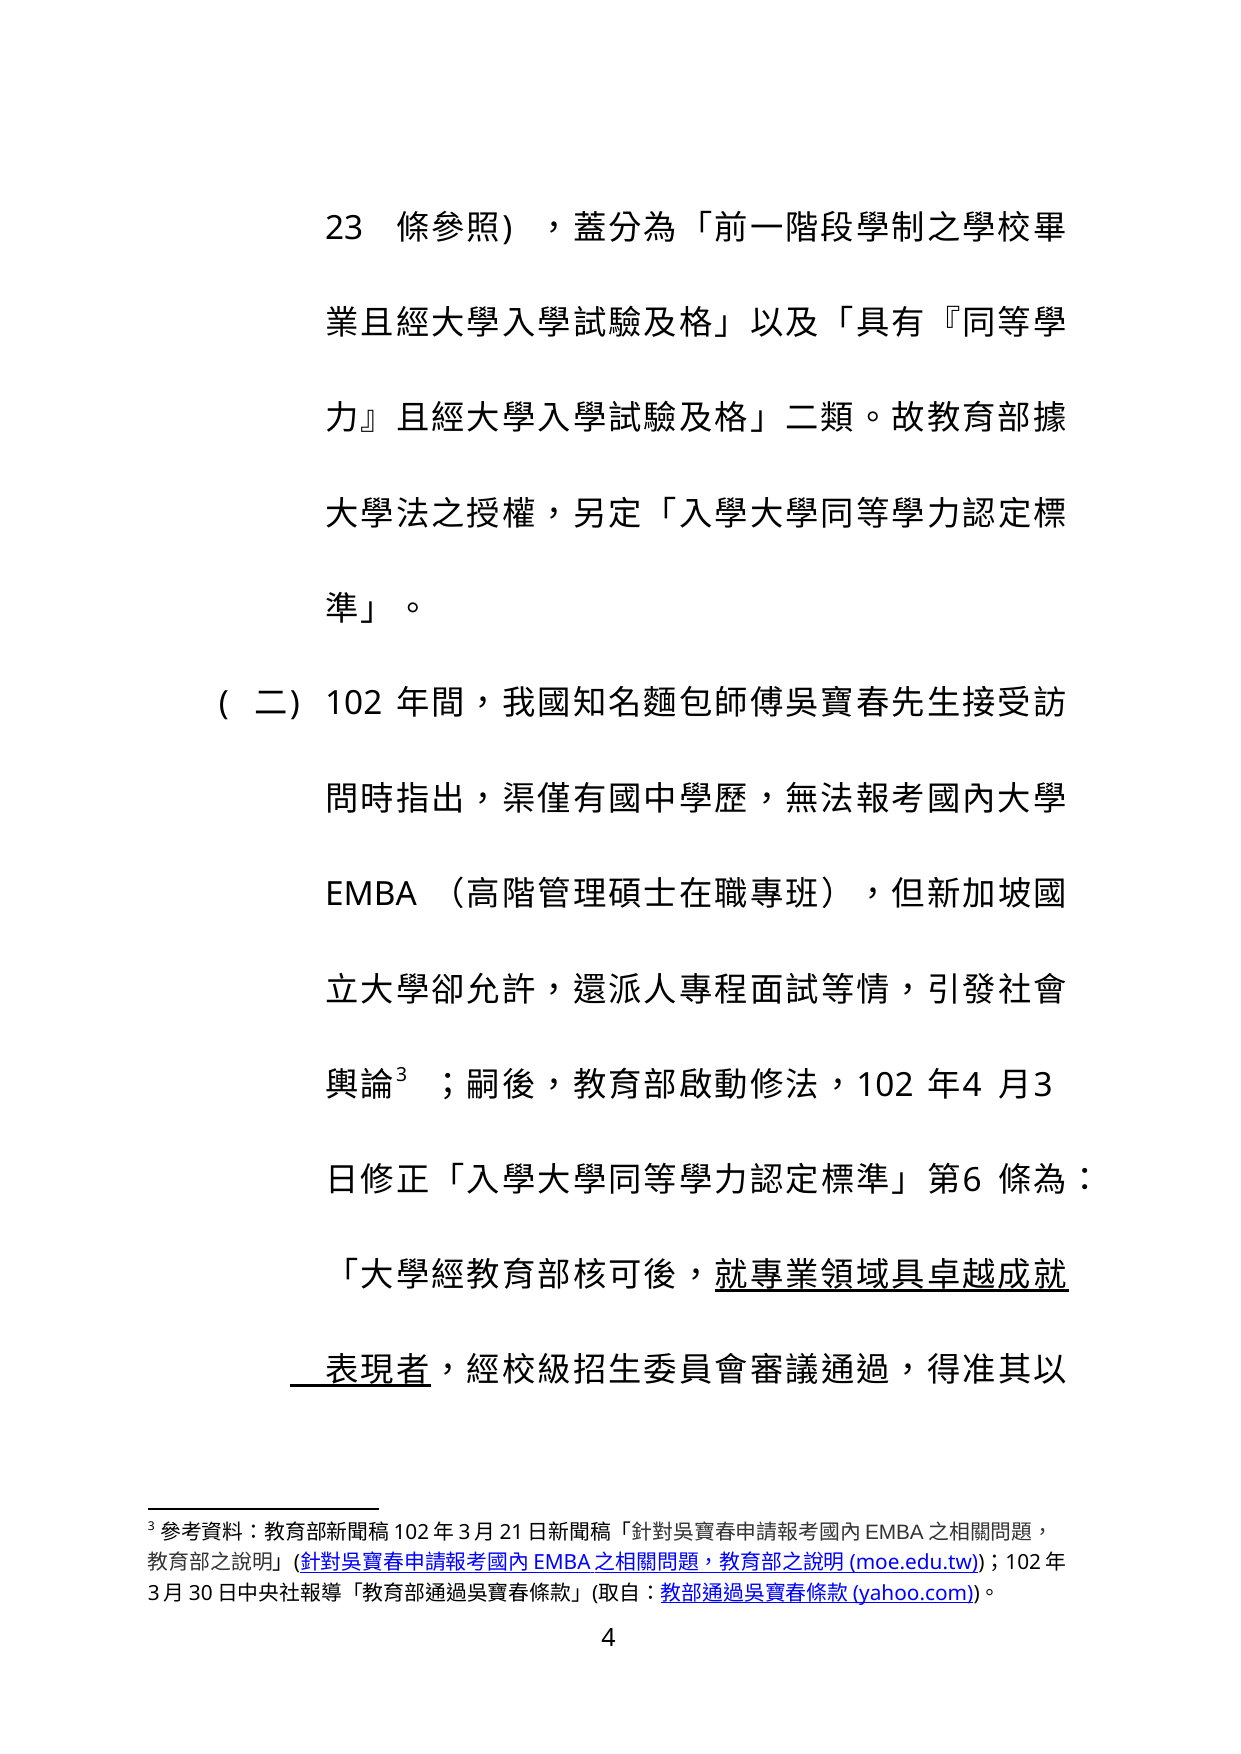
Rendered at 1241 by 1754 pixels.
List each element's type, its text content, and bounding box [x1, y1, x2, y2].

subtitle 關於入學大學之學生資格，在「大學法」中(第23條參照)，蓋分為「前一階段學制之學校畢業且經大學入學試驗及格」以及「具有『同等學力』且經大學入學試驗及格」二類。故教育部據大學法之授權，另定「入學大學同等學力認定標準」。 [219, 177, 1069, 653]
